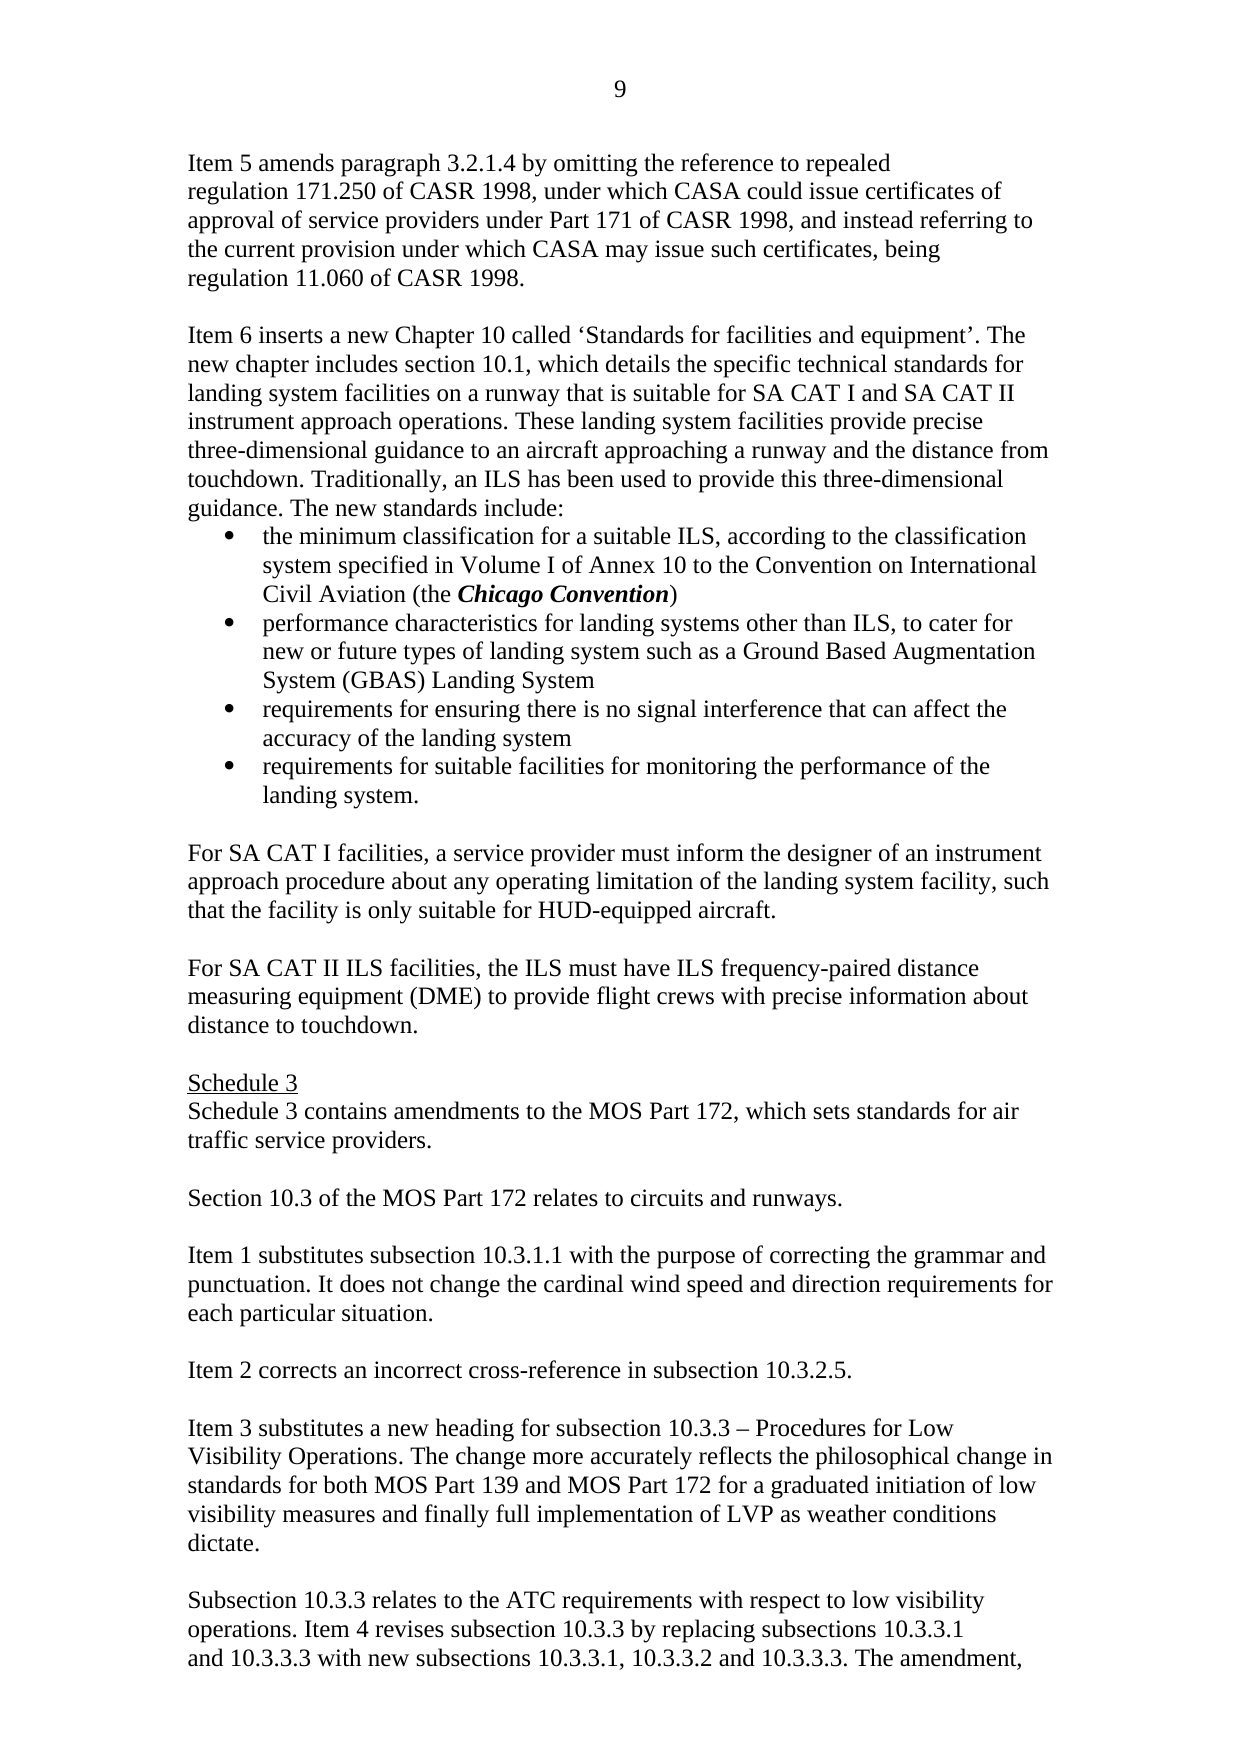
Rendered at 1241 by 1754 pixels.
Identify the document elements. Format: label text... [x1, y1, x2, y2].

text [187, 1585, 1053, 1671]
text Item 5 amends paragraph 3.2.1.4 by omitting the reference to repealed regulation 171.250 of CASR 1998, under which CASA could issue certificates of approval of service providers under Part 171 of CASR 1998, and instead referring to the current provision under which CASA may issue such certificates, being regulation 11.060 of CASR 1998. [187, 148, 1053, 291]
text Item 3 substitutes a new heading for subsection 10.3.3 – Procedures for Low Visibility Operations. The change more accurately reflects the philosophical change in standards for both MOS Part 139 and MOS Part 172 for a graduated initiation of low visibility measures and finally full implementation of LVP as weather conditions dictate. [187, 1413, 1053, 1556]
text Item 6 inserts a new Chapter 10 called ‘Standards for facilities and equipment’. The new chapter includes section 10.1, which details the specific technical standards for landing system facilities on a runway that is suitable for SA CAT I and SA CAT II instrument approach operations. These landing system facilities provide precise three-dimensional guidance to an aircraft approaching a runway and the distance from touchdown. Traditionally, an ILS has been used to provide this three-dimensional guidance. The new standards include: [187, 320, 1053, 521]
text Section 10.3 of the MOS Part 172 relates to circuits and runways. [187, 1183, 1053, 1211]
list requirements for suitable facilities for monitoring the performance of the landing system. [225, 751, 1053, 809]
list the minimum classification for a suitable ILS, according to the classification system specified in Volume I of Annex 10 to the Convention on International Civil Aviation (the Chicago Convention) [225, 521, 1053, 608]
text Item 1 substitutes subsection 10.3.1.1 with the purpose of correcting the grammar and punctuation. It does not change the cardinal wind speed and direction requirements for each particular situation. [187, 1240, 1053, 1326]
text For SA CAT I facilities, a service provider must inform the designer of an instrument approach procedure about any operating limitation of the landing system facility, such that the facility is only suitable for HUD-equipped aircraft. [187, 838, 1053, 924]
list requirements for ensuring there is no signal interference that can affect the accuracy of the landing system [225, 694, 1053, 751]
list performance characteristics for landing systems other than ILS, to cater for new or future types of landing system such as a Ground Based Augmentation System (GBAS) Landing System [225, 608, 1053, 694]
text Schedule 3 [187, 1068, 1053, 1096]
text For SA CAT II ILS facilities, the ILS must have ILS frequency-paired distance measuring equipment (DME) to provide flight crews with precise information about distance to touchdown. [187, 953, 1053, 1039]
text Schedule 3 contains amendments to the MOS Part 172, which sets standards for air traffic service providers. [187, 1096, 1053, 1154]
text Item 2 corrects an incorrect cross-reference in subsection 10.3.2.5. [187, 1355, 1053, 1384]
